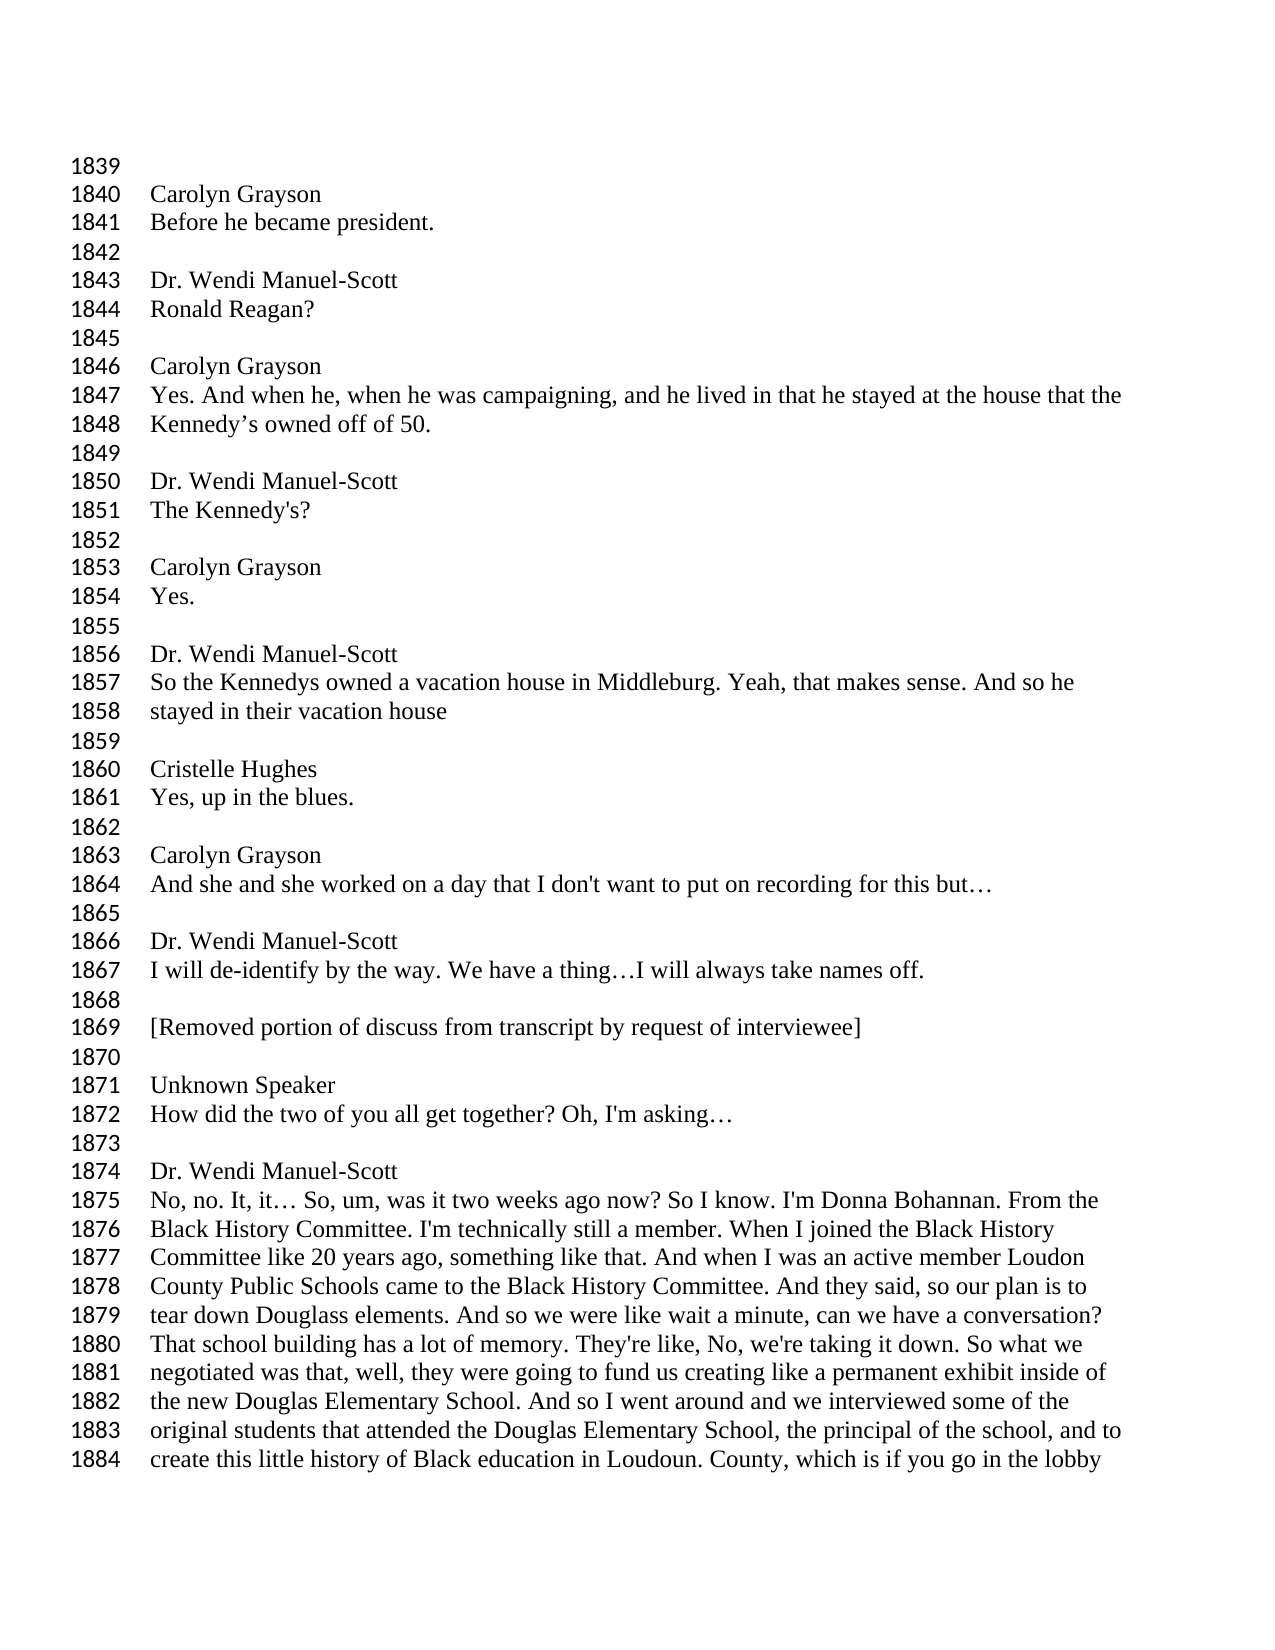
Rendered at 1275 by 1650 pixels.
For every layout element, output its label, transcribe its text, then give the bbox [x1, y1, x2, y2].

text Before he became president. [150, 207, 1125, 236]
text Unknown Speaker [150, 1070, 1125, 1099]
text Carolyn Grayson [150, 552, 1125, 581]
text Ronald Reagan? [150, 294, 1125, 322]
text Yes. And when he, when he was campaigning, and he lived in that he stayed at the house that the Kennedy’s owned off of 50. [150, 380, 1125, 437]
text I will de-identify by the way. We have a thing…I will always take names off. [150, 955, 1125, 984]
text Dr. Wendi Manuel-Scott [150, 466, 1125, 495]
text Dr. Wendi Manuel-Scott [150, 926, 1125, 955]
text Yes. [150, 581, 1125, 610]
text The Kennedy's? [150, 495, 1125, 524]
text Dr. Wendi Manuel-Scott [150, 265, 1125, 294]
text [150, 1185, 1125, 1472]
text Carolyn Grayson [150, 179, 1125, 207]
text [Removed portion of discuss from transcript by request of interviewee] [150, 1012, 1125, 1041]
text Carolyn Grayson [150, 351, 1125, 380]
text Yes, up in the blues. [150, 782, 1125, 811]
text How did the two of you all get together? Oh, I'm asking… [150, 1099, 1125, 1127]
text Carolyn Grayson [150, 840, 1125, 869]
text Dr. Wendi Manuel-Scott [150, 1156, 1125, 1185]
text So the Kennedys owned a vacation house in Middleburg. Yeah, that makes sense. And so he stayed in their vacation house [150, 667, 1125, 725]
text And she and she worked on a day that I don't want to put on recording for this but… [150, 869, 1125, 897]
text Dr. Wendi Manuel-Scott [150, 639, 1125, 667]
text Cristelle Hughes [150, 754, 1125, 782]
